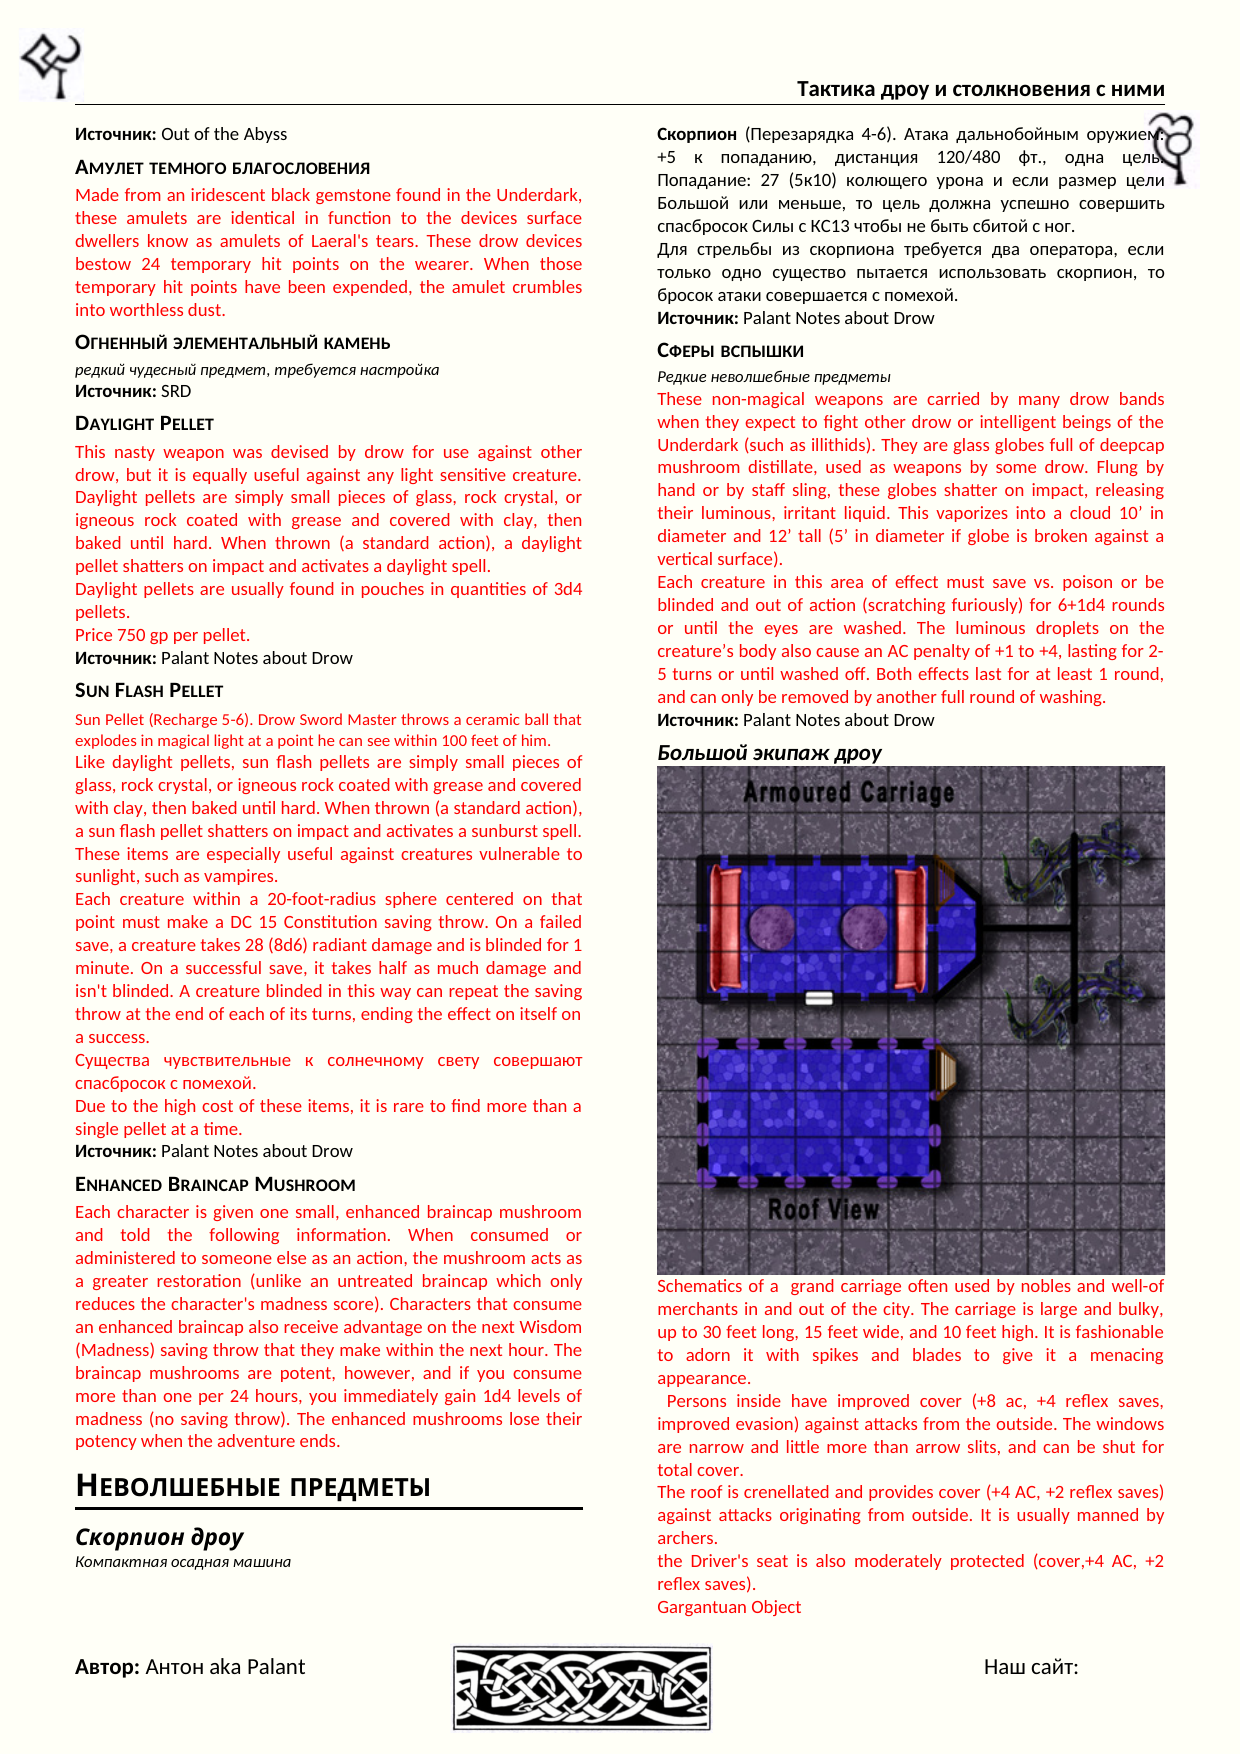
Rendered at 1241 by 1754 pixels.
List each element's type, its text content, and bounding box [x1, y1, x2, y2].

text Gargantuan Object [657, 1595, 1165, 1618]
text These non-magical weapons are carried by many drow bands when they expect to fight other drow or intelligent beings of the Underdark (such as illithids). They are glass globes full of deepcap mushroom distillate, used as weapons by some drow. Flung by hand or by staff sling, these globes shatter on impact, releasing their luminous, irritant liquid. This vaporizes into a cloud 10’ in diameter and 12’ tall (5’ in diameter if globe is broken against a vertical surface). [657, 387, 1165, 570]
subtitle Огненный элементальный камень [75, 328, 583, 355]
text Редкие неволшебные предметы [657, 367, 1165, 387]
subtitle Sun Flash Pellet [75, 677, 583, 703]
text Each creature in this area of effect must save vs. poison or be blinded and out of action (scratching furiously) for 6+1d4 rounds or until the eyes are washed. The luminous droplets on the creature’s body also cause an AC penalty of +1 to +4, lasting for 2-5 turns or until washed off. Both effects last for at least 1 round, and can only be removed by another full round of washing. [657, 570, 1165, 708]
text the Driver's seat is also moderately protected (cover,+4 AC, +2 reflex saves). [657, 1549, 1165, 1595]
text Скорпион (Перезарядка 4-6). Атака дальнобойным оружием: +5 к попаданию, дистанция 120/480 фт., одна цель. Попадание: 27 (5к10) колющего урона и если размер цели Большой или меньше, то цель должна успешно совершить спасбросок Силы с КС13 чтобы не быть сбитой с ног. [657, 122, 1165, 237]
picture [18, 28, 85, 102]
subtitle Enhanced Braincap Mushroom [75, 1170, 583, 1197]
text Like daylight pellets, sun flash pellets are simply small pieces of glass, rock crystal, or igneous rock coated with grease and covered with clay, then baked until hard. When thrown (a standard action), a sun flash pellet shatters on impact and activates a sunburst spell. These items are especially useful against creatures vulnerable to sunlight, such as vampires. [75, 750, 583, 888]
text Существа чувствительные к солнечному свету совершают спасбросок с помехой. [75, 1048, 583, 1094]
picture [1143, 110, 1200, 189]
text The roof is crenellated and provides cover (+4 AC, +2 reflex saves) against attacks originating from outside. It is usually manned by archers. [657, 1481, 1165, 1549]
text Made from an iridescent black gemstone found in the Underdark, these amulets are identical in function to the devices surface dwellers know as amulets of Laeral's tears. These drow devices bestow 24 temporary hit points on the wearer. When those temporary hit points have been expended, the amulet crumbles into worthless dust. [75, 183, 583, 321]
picture [657, 766, 1166, 1275]
text Источник: Palant Notes about Drow [657, 708, 1165, 731]
subtitle Сферы вспышки [657, 336, 1165, 363]
picture [451, 1644, 712, 1732]
text Источник: Palant Notes about Drow [657, 306, 1165, 329]
subtitle Большой экипаж дроу [657, 738, 1165, 766]
text Schematics of a grand carriage often used by nobles and well-of merchants in and out of the city. The carriage is large and bulky, up to 30 feet long, 15 feet wide, and 10 feet high. It is fashionable to adorn it with spikes and blades to give it a menacing appearance. [657, 1275, 1165, 1389]
text Each character is given one small, enhanced braincap mushroom and told the following information. When consumed or administered to someone else as an action, the mushroom acts as a greater restoration (unlike an untreated braincap which only reduces the character's madness score). Characters that consume an enhanced braincap also receive advantage on the next Wisdom (Madness) saving throw that they make within the next hour. The braincap mushrooms are potent, however, and if you consume more than one per 24 hours, you immediately gain 1d4 levels of madness (no saving throw). The enhanced mushrooms lose their potency when the adventure ends. [75, 1201, 583, 1453]
text Для стрельбы из скорпиона требуется два оператора, если только одно существо пытается использовать скорпион, то бросок атаки совершается с помехой. [657, 237, 1165, 306]
text Источник: Palant Notes about Drow [75, 1140, 583, 1163]
subtitle Daylight Pellet [75, 409, 583, 436]
subtitle Неволшебные предметы [75, 1463, 583, 1507]
text Daylight pellets are usually found in pouches in quantities of 3d4 pellets. [75, 577, 583, 623]
text Источник: SRD [75, 379, 583, 402]
text редкий чудесный предмет, требуется настройка [75, 359, 583, 379]
text Sun Pellet (Recharge 5-6). Drow Sword Master throws a ceramic ball that explodes in magical light at a point he can see within 100 feet of him. [75, 709, 583, 750]
text Due to the high cost of these items, it is rare to find more than a single pellet at a time. [75, 1094, 583, 1140]
text This nasty weapon was devised by drow for use against other drow, but it is equally useful against any light sensitive creature. Daylight pellets are simply small pieces of glass, rock crystal, or igneous rock coated with grease and covered with clay, then baked until hard. When thrown (a standard action), a daylight pellet shatters on impact and activates a daylight spell. [75, 440, 583, 577]
subtitle Амулет темного благословения [75, 153, 583, 179]
text Price 750 gp per pellet. [75, 623, 583, 646]
text Each creature within a 20-foot-radius sphere centered on that point must make a DC 15 Constitution saving throw. On a failed save, a creature takes 28 (8d6) radiant damage and is blinded for 1 minute. On a successful save, it takes half as much damage and isn't blinded. A creature blinded in this way can repeat the saving throw at the end of each of its turns, ending the effect on itself on a success. [75, 888, 583, 1048]
text Компактная осадная машина [75, 1552, 583, 1572]
subtitle Скорпион дроу [75, 1520, 583, 1552]
text Persons inside have improved cover (+8 ac, +4 reflex saves, improved evasion) against attacks from the outside. The windows are narrow and little more than arrow slits, and can be shut for total cover. [657, 1389, 1165, 1481]
text Источник: Out of the Abyss [75, 122, 583, 145]
text Источник: Palant Notes about Drow [75, 646, 583, 669]
